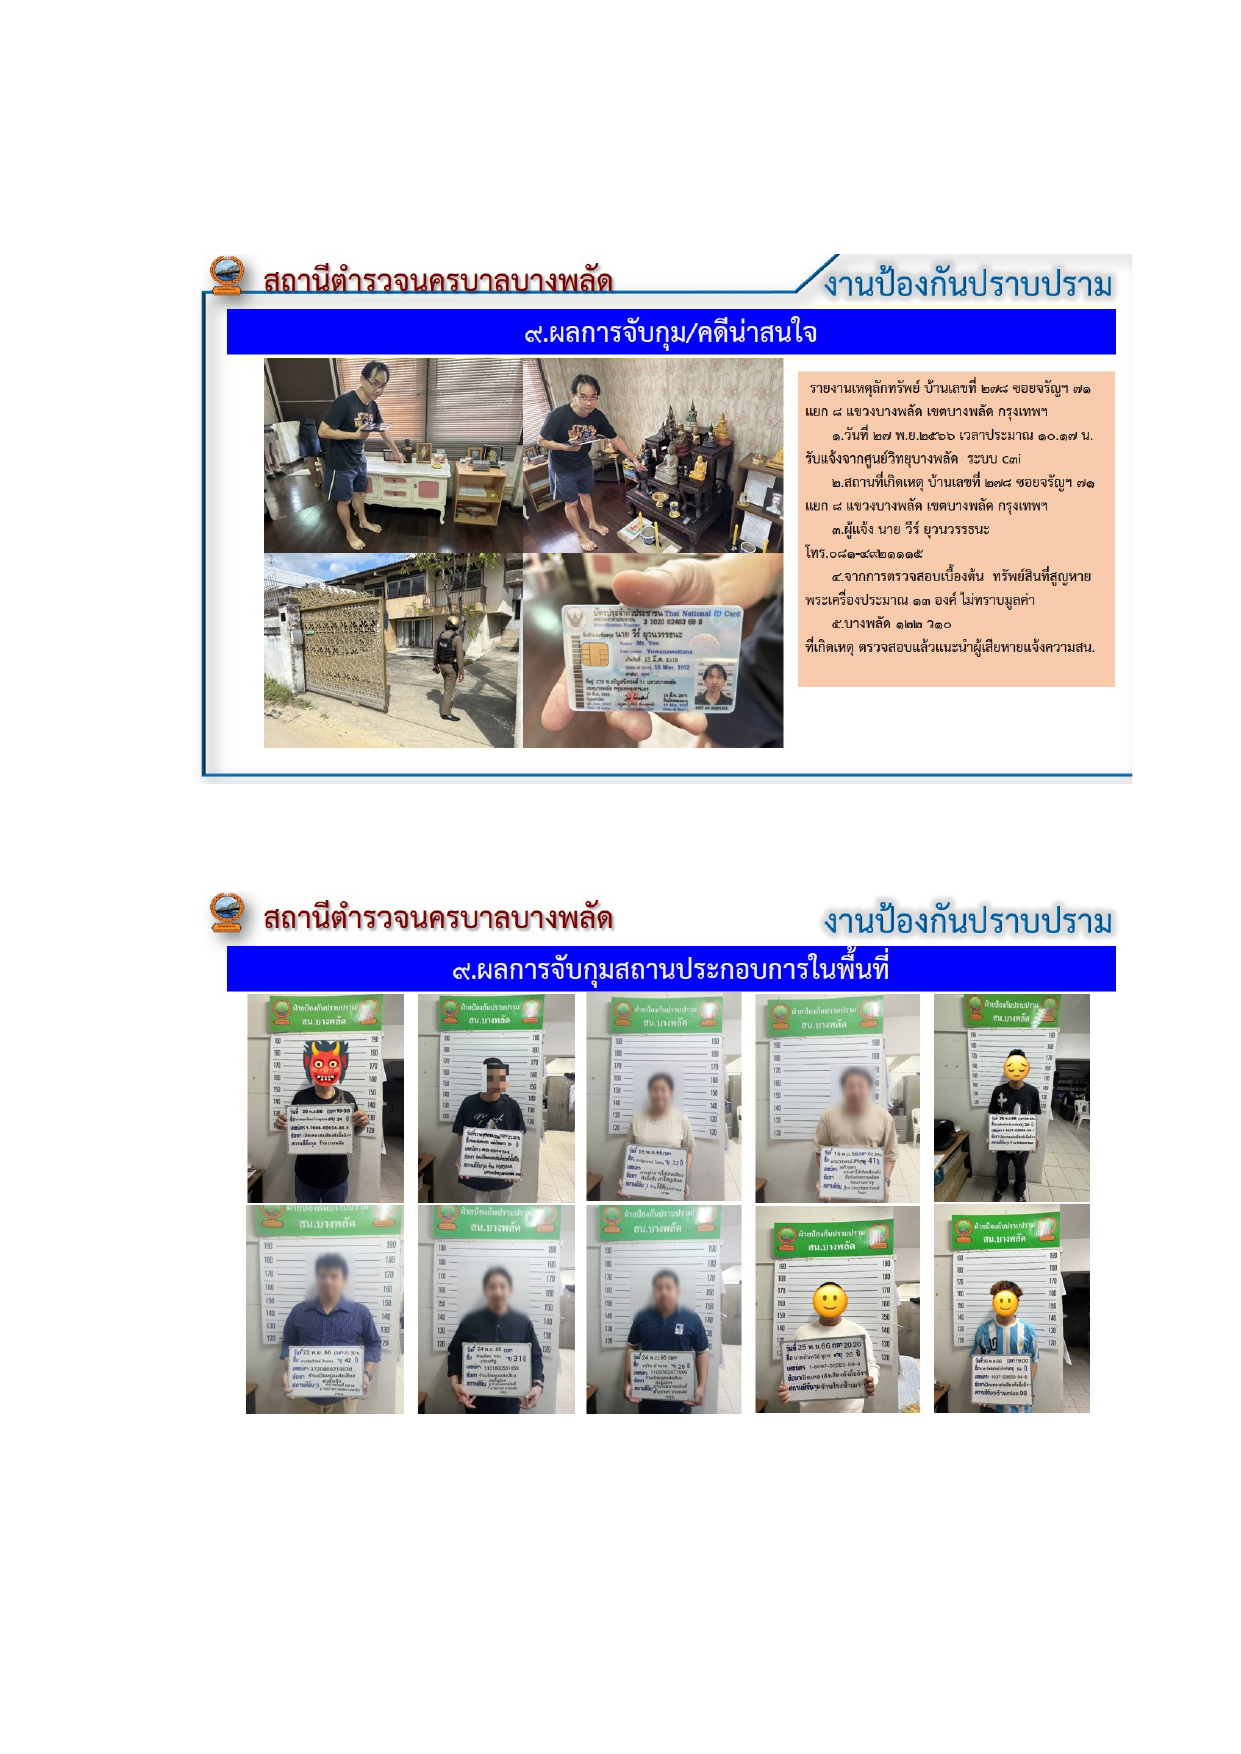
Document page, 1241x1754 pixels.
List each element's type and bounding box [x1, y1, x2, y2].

picture [192, 254, 1133, 784]
picture [192, 891, 1133, 1421]
